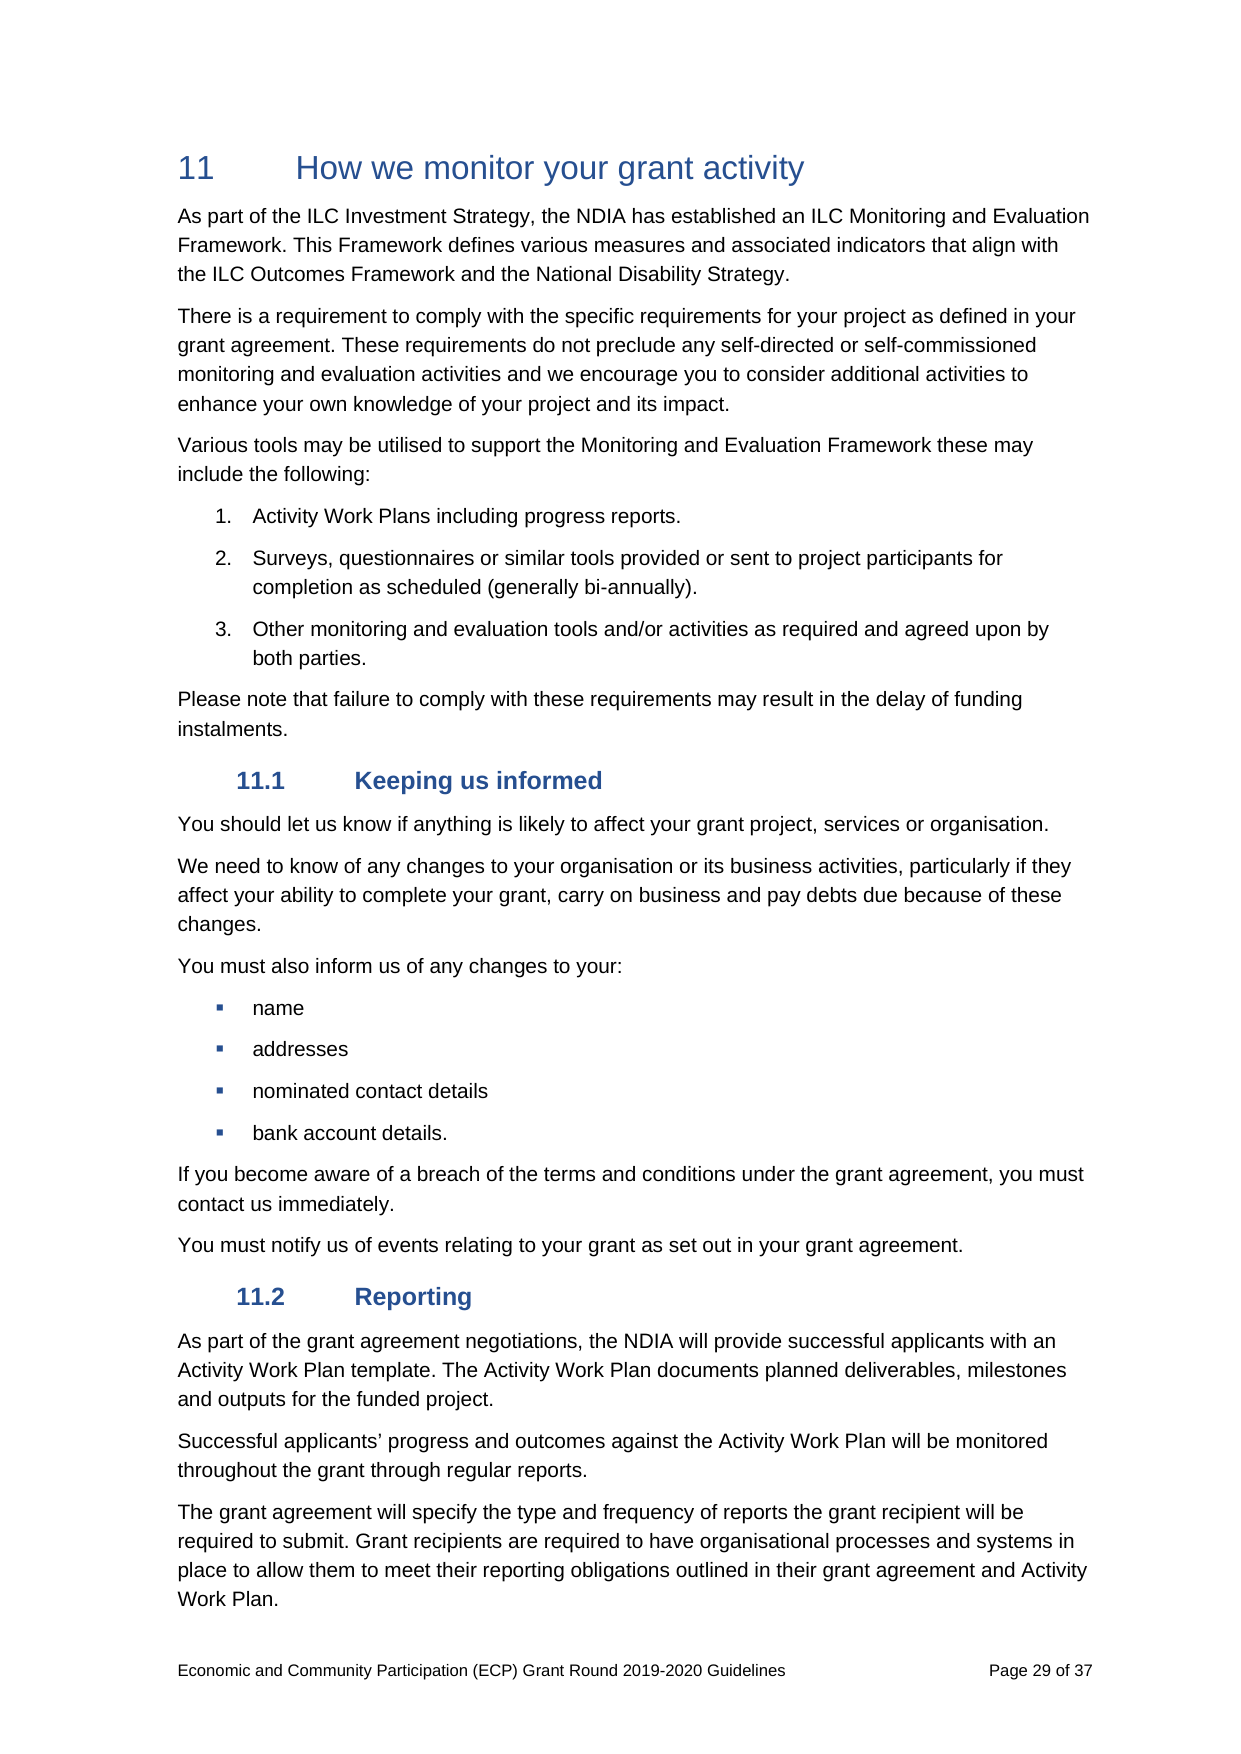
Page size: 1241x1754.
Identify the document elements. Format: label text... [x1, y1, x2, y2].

text As part of the grant agreement negotiations, the NDIA will provide successful applicants with an Activity Work Plan template. The Activity Work Plan documents planned deliverables, milestones and outputs for the funded project. [177, 1324, 1092, 1411]
text If you become aware of a breach of the terms and conditions under the grant agreement, you must contact us immediately. [177, 1157, 1092, 1215]
text The grant agreement will specify the type and frequency of reports the grant recipient will be required to submit. Grant recipients are required to have organisational processes and systems in place to allow them to meet their reporting obligations outlined in their grant agreement and Activity Work Plan. [177, 1494, 1092, 1611]
text You must notify us of events relating to your grant as set out in your grant agreement. [177, 1228, 1092, 1257]
subtitle Reporting [236, 1282, 1092, 1311]
subtitle Keeping us informed [236, 765, 1092, 794]
text Please note that failure to comply with these requirements may result in the delay of funding instalments. [177, 682, 1092, 740]
list Surveys, questionnaires or similar tools provided or sent to project participants for completion as scheduled (generally bi-annually). [215, 540, 1092, 599]
text Various tools may be utilised to support the Monitoring and Evaluation Framework these may include the following: [177, 428, 1092, 486]
subtitle How we monitor your grant activity [177, 148, 1092, 186]
text Successful applicants’ progress and outcomes against the Activity Work Plan will be monitored throughout the grant through regular reports. [177, 1424, 1092, 1482]
text You should let us know if anything is likely to affect your grant project, services or organisation. [177, 807, 1092, 836]
text As part of the ILC Investment Strategy, the NDIA has established an ILC Monitoring and Evaluation Framework. This Framework defines various measures and associated indicators that align with the ILC Outcomes Framework and the National Disability Strategy. [177, 199, 1092, 286]
list Activity Work Plans including progress reports. [215, 499, 1092, 528]
list nominated contact details [215, 1074, 1092, 1103]
list bank account details. [215, 1115, 1092, 1144]
list name [215, 990, 1092, 1019]
text We need to know of any changes to your organisation or its business activities, particularly if they affect your ability to complete your grant, carry on business and pay debts due because of these changes. [177, 849, 1092, 936]
text There is a requirement to comply with the specific requirements for your project as defined in your grant agreement. These requirements do not preclude any self-directed or self-commissioned monitoring and evaluation activities and we encourage you to consider additional activities to enhance your own knowledge of your project and its impact. [177, 299, 1092, 415]
list Other monitoring and evaluation tools and/or activities as required and agreed upon by both parties. [215, 611, 1092, 669]
list addresses [215, 1032, 1092, 1061]
text You must also inform us of any changes to your: [177, 949, 1092, 978]
